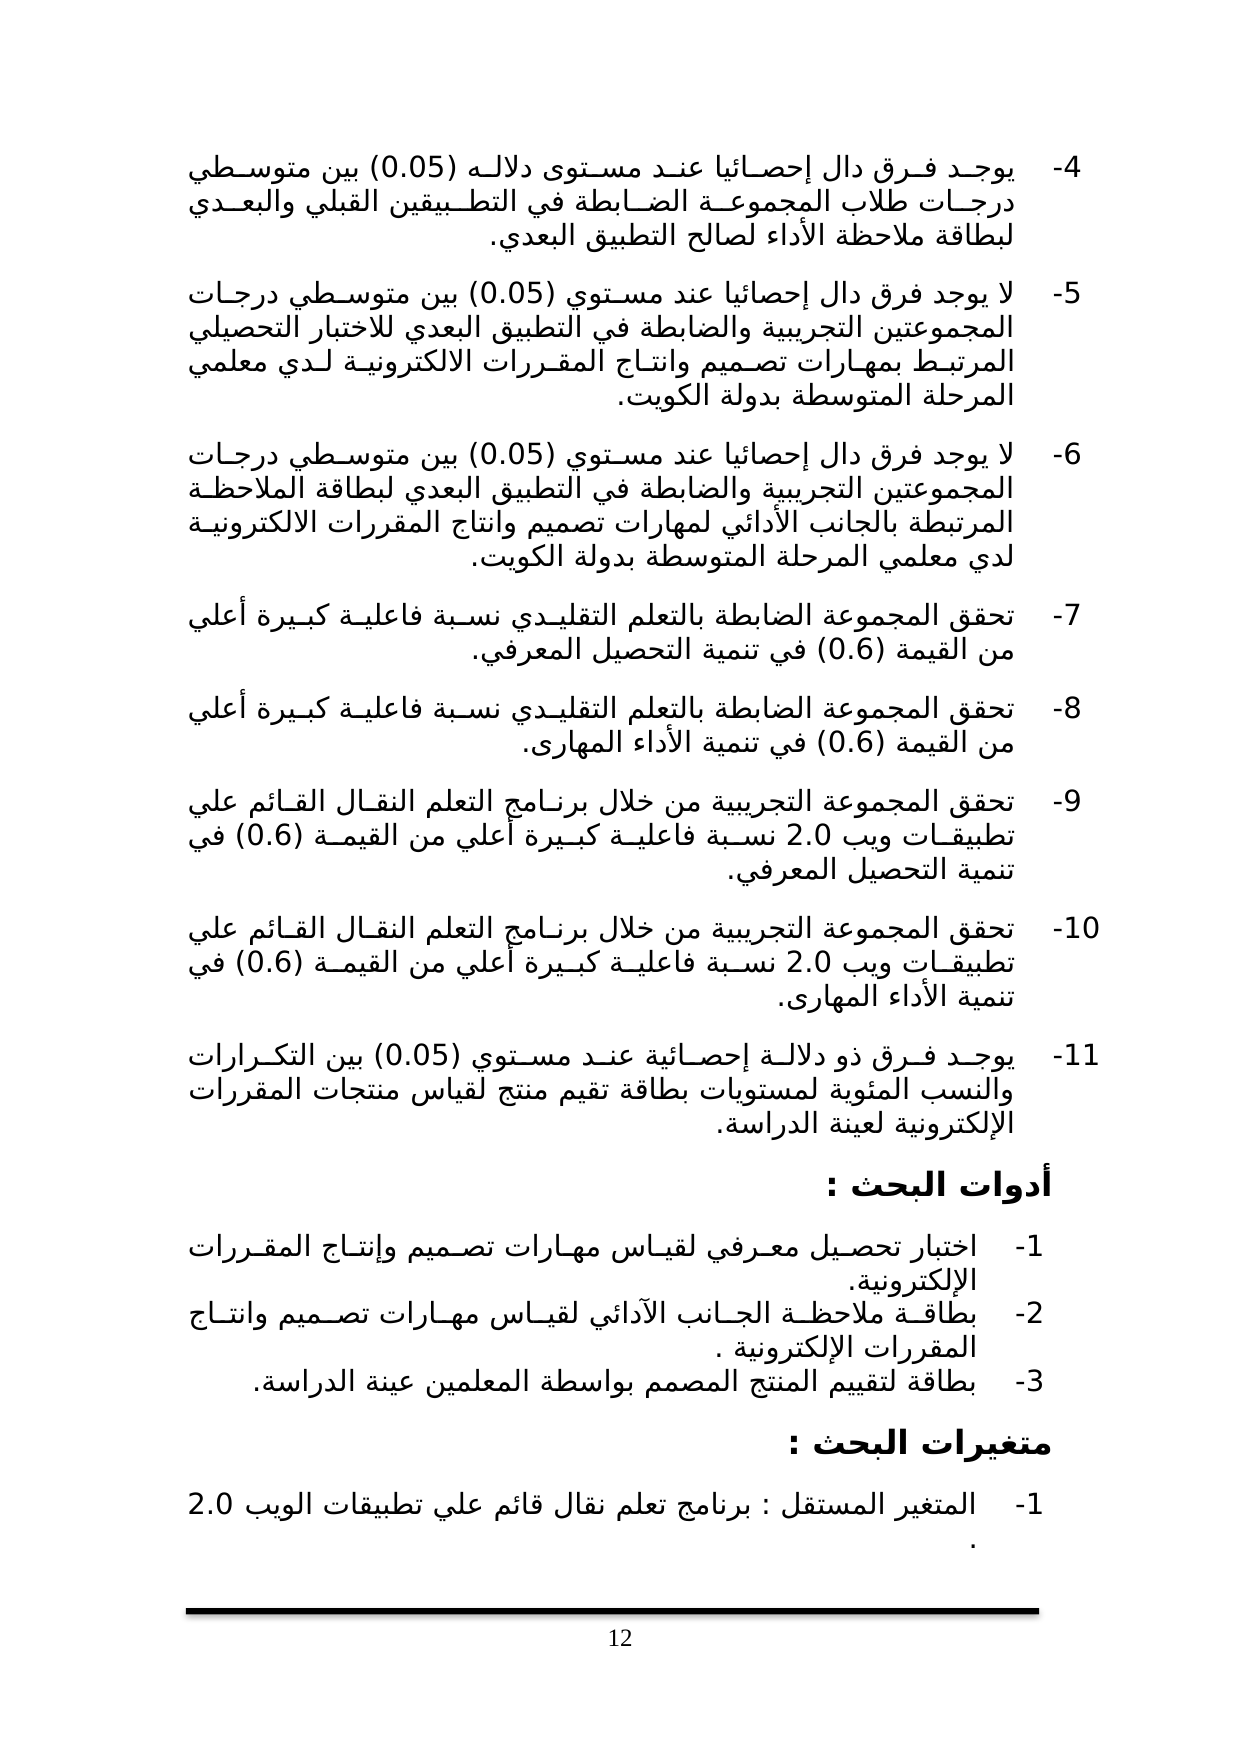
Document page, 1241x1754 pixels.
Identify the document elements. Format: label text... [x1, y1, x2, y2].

list لا يوجد فرق دال إحصائيا عند مستوي (0.05) بين متوسطي درجات المجموعتين التجريبية والضابطة في التطبيق البعدي للاختبار التحصيلي المرتبط بمهارات تصميم وانتاج المقررات الالكترونية لدي معلمي المرحلة المتوسطة بدولة الكويت. [187, 277, 1053, 413]
list بطاقة لتقييم المنتج المصمم بواسطة المعلمين عينة الدراسة. [187, 1365, 1015, 1399]
list يوجد فرق ذو دلالة إحصائية عند مستوي (0.05) بين التكرارات والنسب المئوية لمستويات بطاقة تقيم منتج لقياس منتجات المقررات الإلكترونية لعينة الدراسة. [187, 1038, 1053, 1140]
text متغيرات البحث : [187, 1424, 1053, 1462]
list تحقق المجموعة الضابطة بالتعلم التقليدي نسبة فاعلية كبيرة أعلي من القيمة (0.6) في تنمية التحصيل المعرفي. [187, 598, 1053, 666]
list لا يوجد فرق دال إحصائيا عند مستوي (0.05) بين متوسطي درجات المجموعتين التجريبية والضابطة في التطبيق البعدي لبطاقة الملاحظة المرتبطة بالجانب الأدائي لمهارات تصميم وانتاج المقررات الالكترونية لدي معلمي المرحلة المتوسطة بدولة الكويت. [187, 438, 1053, 573]
list تحقق المجموعة الضابطة بالتعلم التقليدي نسبة فاعلية كبيرة أعلي من القيمة (0.6) في تنمية الأداء المهارى. [187, 691, 1053, 759]
list بطاقة ملاحظة الجانب الآدائي لقياس مهارات تصميم وانتاج المقررات الإلكترونية . [187, 1297, 1015, 1365]
list يوجد فرق دال إحصائيا عند مستوى دلاله (0.05) بين متوسطي درجات طلاب المجموعة الضابطة في التطبيقين القبلي والبعدي لبطاقة ملاحظة الأداء لصالح التطبيق البعدي. [187, 150, 1053, 252]
list تحقق المجموعة التجريبية من خلال برنامج التعلم النقال القائم علي تطبيقات ويب 2.0 نسبة فاعلية كبيرة أعلي من القيمة (0.6) في تنمية التحصيل المعرفي. [187, 784, 1053, 886]
list اختبار تحصيل معرفي لقياس مهارات تصميم وإنتاج المقررات الإلكترونية. [187, 1229, 1015, 1297]
list المتغير المستقل : برنامج تعلم نقال قائم علي تطبيقات الويب 2.0 . [187, 1487, 1015, 1555]
text أدوات البحث : [187, 1165, 1053, 1204]
list تحقق المجموعة التجريبية من خلال برنامج التعلم النقال القائم علي تطبيقات ويب 2.0 نسبة فاعلية كبيرة أعلي من القيمة (0.6) في تنمية الأداء المهارى. [187, 911, 1053, 1013]
